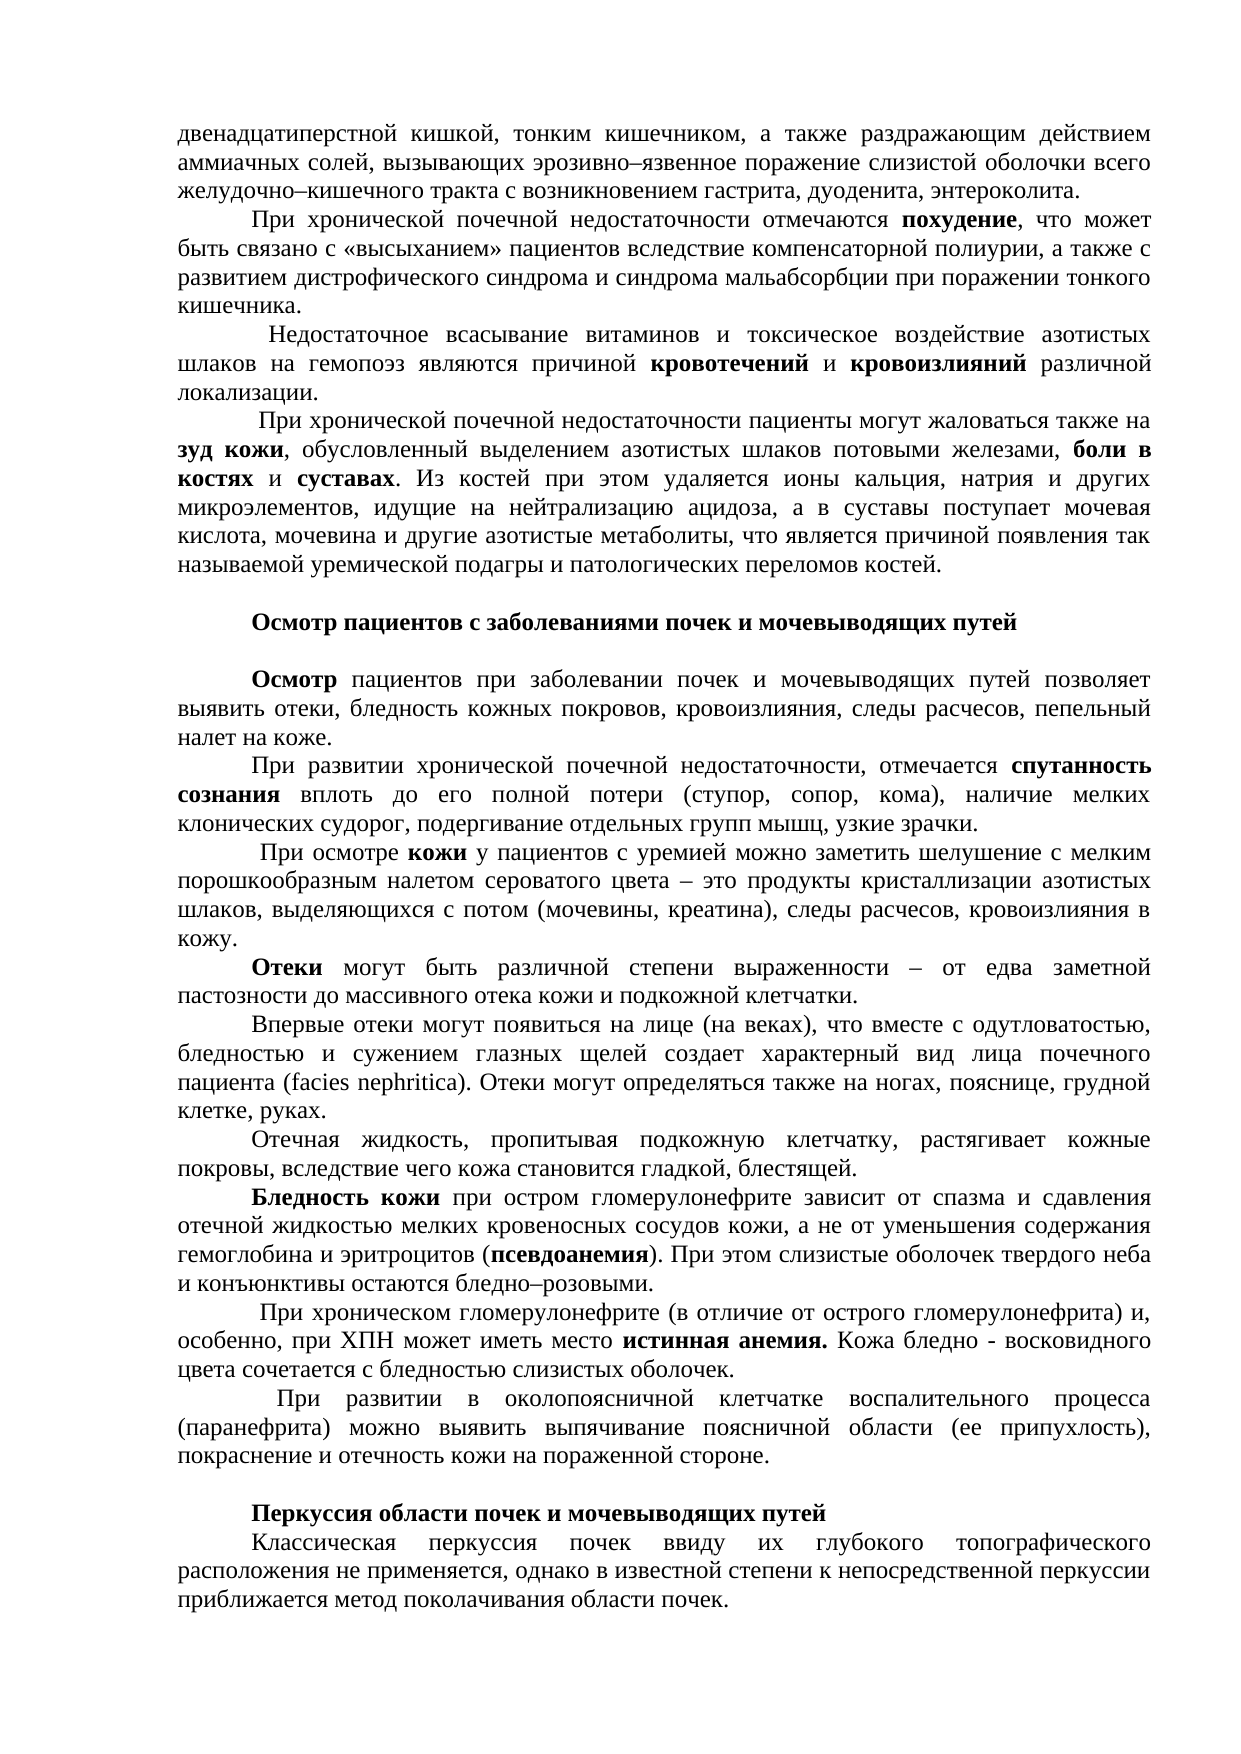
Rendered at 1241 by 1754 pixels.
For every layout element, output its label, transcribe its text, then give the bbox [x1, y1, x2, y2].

text Осмотр пациентов с заболеваниями почек и мочевыводящих путей [177, 607, 1152, 636]
text Перкуссия области почек и мочевыводящих путей [177, 1498, 1152, 1527]
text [177, 118, 1152, 204]
text Отечная жидкость, пропитывая подкожную клетчатку, растягивает кожные покровы, вследствие чего кожа становится гладкой, блестящей. [177, 1124, 1152, 1182]
text Впервые отеки могут появиться на лице (на веках), что вместе с одутловатостью, бледностью и сужением глазных щелей создает характерный вид лица почечного пациента (facies nephritica). Отеки могут определяться также на ногах, пояснице, грудной клетке, руках. [177, 1009, 1152, 1124]
text Осмотр пациентов при заболевании почек и мочевыводящих путей позволяет выявить отеки, бледность кожных покровов, кровоизлияния, следы расчесов, пепельный налет на коже. [177, 664, 1152, 751]
text Бледность кожи при остром гломерулонефрите зависит от спазма и сдавления отечной жидкостью мелких кровеносных сосудов кожи, а не от уменьшения содержания гемоглобина и эритроцитов (псевдоанемия). При этом слизистые оболочек твердого неба и конъюнктивы остаются бледно–розовыми. [177, 1182, 1152, 1297]
text При хронической почечной недостаточности отмечаются похудение, что может быть связано с «высыханием» пациентов вследствие компенсаторной полиурии, а также с развитием дистрофического синдрома и синдрома мальабсорбции при поражении тонкого кишечника. [177, 204, 1152, 319]
text При хроническом гломерулонефрите (в отличие от острого гломерулонефрита) и, особенно, при ХПН может иметь место истинная анемия. Кожа бледно - восковидного цвета сочетается с бледностью слизистых оболочек. [177, 1297, 1152, 1383]
text При развитии хронической почечной недостаточности, отмечается спутанность сознания вплоть до его полной потери (ступор, сопор, кома), наличие мелких клонических судорог, подергивание отдельных групп мышц, узкие зрачки. [177, 751, 1152, 837]
text Недостаточное всасывание витаминов и токсическое воздействие азотистых шлаков на гемопоэз являются причиной кровотечений и кровоизлияний различной локализации. [177, 319, 1152, 406]
text При осмотре кожи у пациентов с уремией можно заметить шелушение с мелким порошкообразным налетом сероватого цвета – это продукты кристаллизации азотистых шлаков, выделяющихся с потом (мочевины, креатина), следы расчесов, кровоизлияния в кожу. [177, 837, 1152, 952]
text Классическая перкуссия почек ввиду их глубокого топографического расположения не применяется, однако в известной степени к непосредственной перкуссии приближается метод поколачивания области почек. [177, 1527, 1152, 1613]
text При развитии в околопоясничной клетчатке воспалительного процесса (паранефрита) можно выявить выпячивание поясничной области (ее припухлость), покраснение и отечность кожи на пораженной стороне. [177, 1383, 1152, 1469]
text При хронической почечной недостаточности пациенты могут жаловаться также на зуд кожи, обусловленный выделением азотистых шлаков потовыми железами, боли в костях и суставах. Из костей при этом удаляется ионы кальция, натрия и других микроэлементов, идущие на нейтрализацию ацидоза, а в суставы поступает мочевая кислота, мочевина и другие азотистые метаболиты, что является причиной появления так называемой уремической подагры и патологических переломов костей. [177, 406, 1152, 578]
text Отеки могут быть различной степени выраженности – от едва заметной пастозности до массивного отека кожи и подкожной клетчатки. [177, 952, 1152, 1009]
